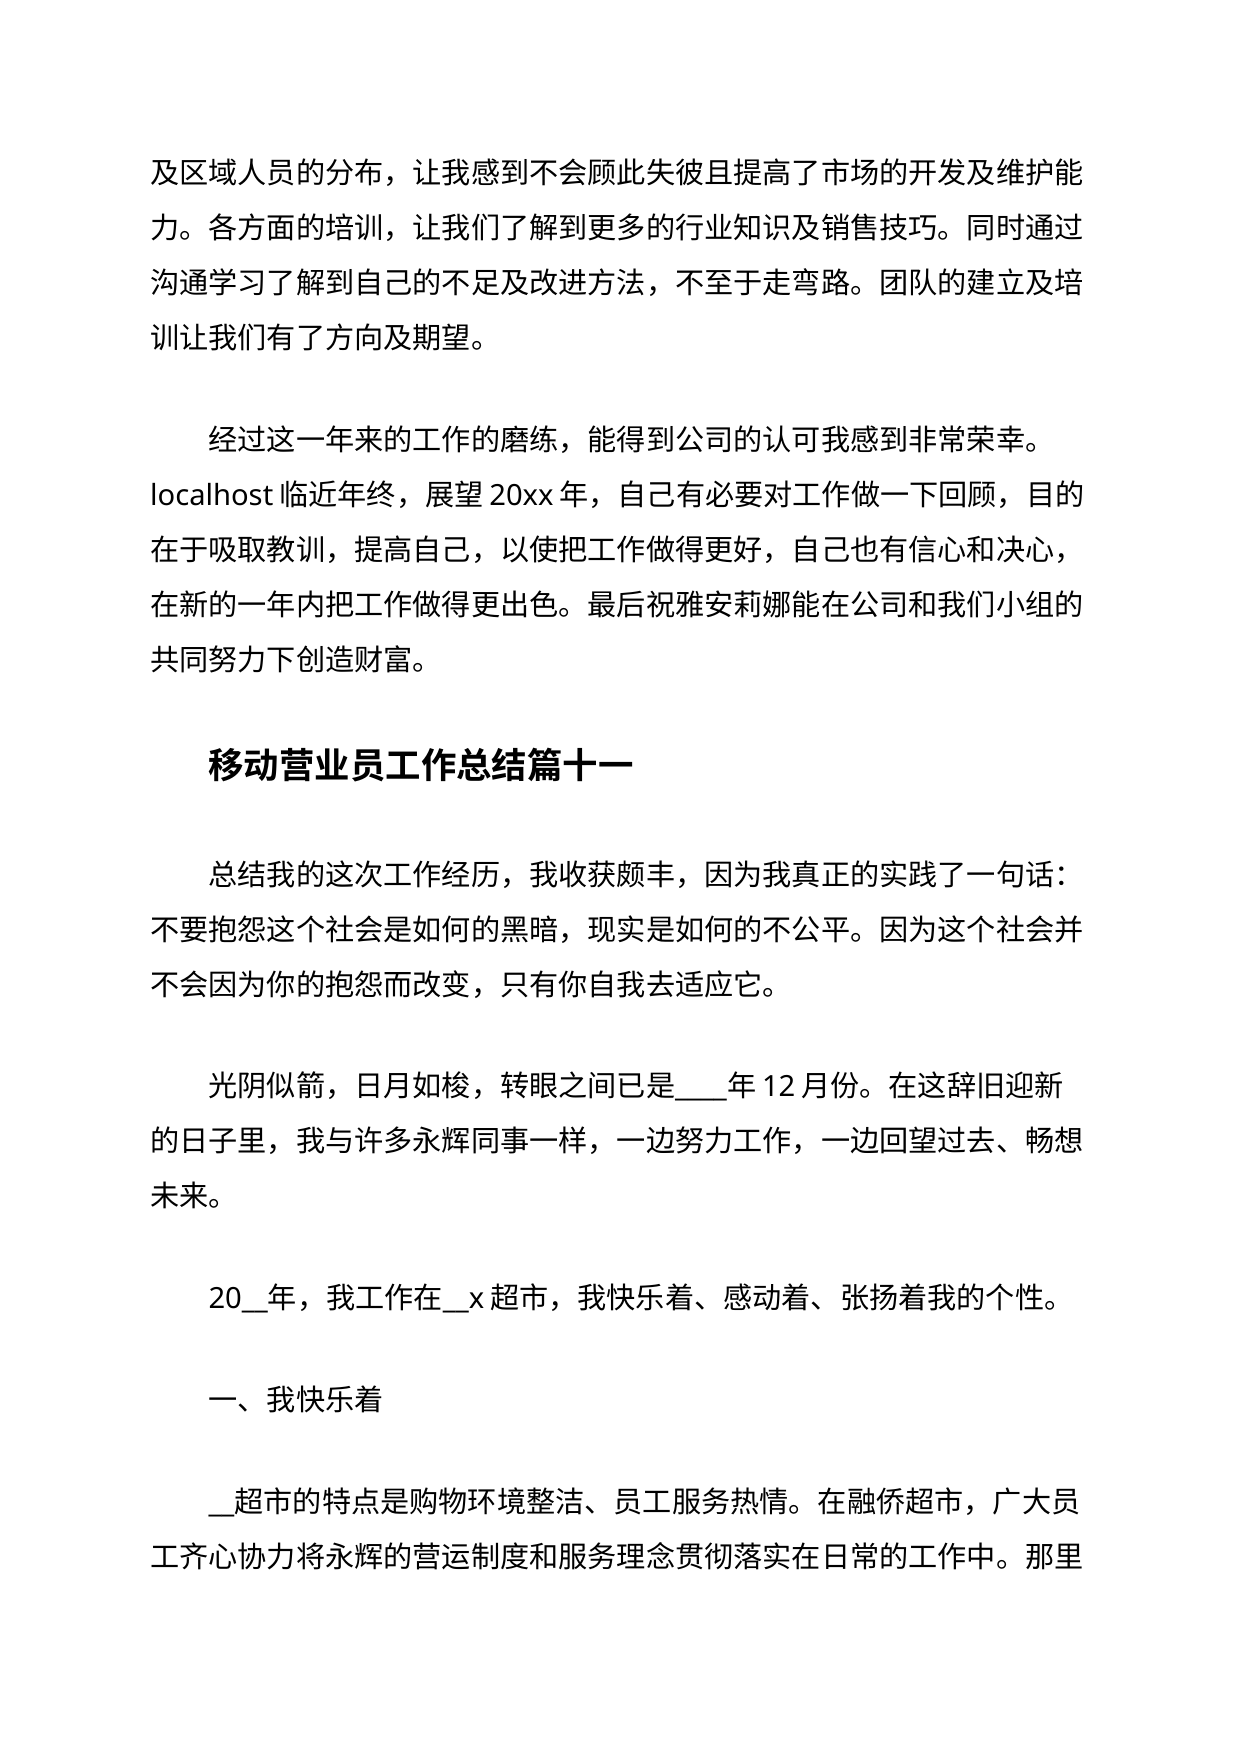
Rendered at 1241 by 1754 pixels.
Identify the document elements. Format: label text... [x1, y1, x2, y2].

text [150, 150, 1090, 357]
text 光阴似箭，日月如梭，转眼之间已是____年12月份。在这辞旧迎新的日子里，我与许多永辉同事一样，一边努力工作，一边回望过去、畅想未来。 [150, 1063, 1090, 1215]
text 20__年，我工作在__x超市，我快乐着、感动着、张扬着我的个性。 [150, 1274, 1090, 1317]
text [150, 1478, 1090, 1576]
text 总结我的这次工作经历，我收获颇丰，因为我真正的实践了一句话：不要抱怨这个社会是如何的黑暗，现实是如何的不公平。因为这个社会并不会因为你的抱怨而改变，只有你自我去适应它。 [150, 851, 1090, 1003]
text 一、我快乐着 [150, 1377, 1090, 1419]
text 经过这一年来的工作的磨练，能得到公司的认可我感到非常荣幸。localhost临近年终，展望20xx年，自己有必要对工作做一下回顾，目的在于吸取教训，提高自己，以使把工作做得更好，自己也有信心和决心，在新的一年内把工作做得更出色。最后祝雅安莉娜能在公司和我们小组的共同努力下创造财富。 [150, 416, 1090, 678]
text 移动营业员工作总结篇十一 [150, 738, 1090, 789]
